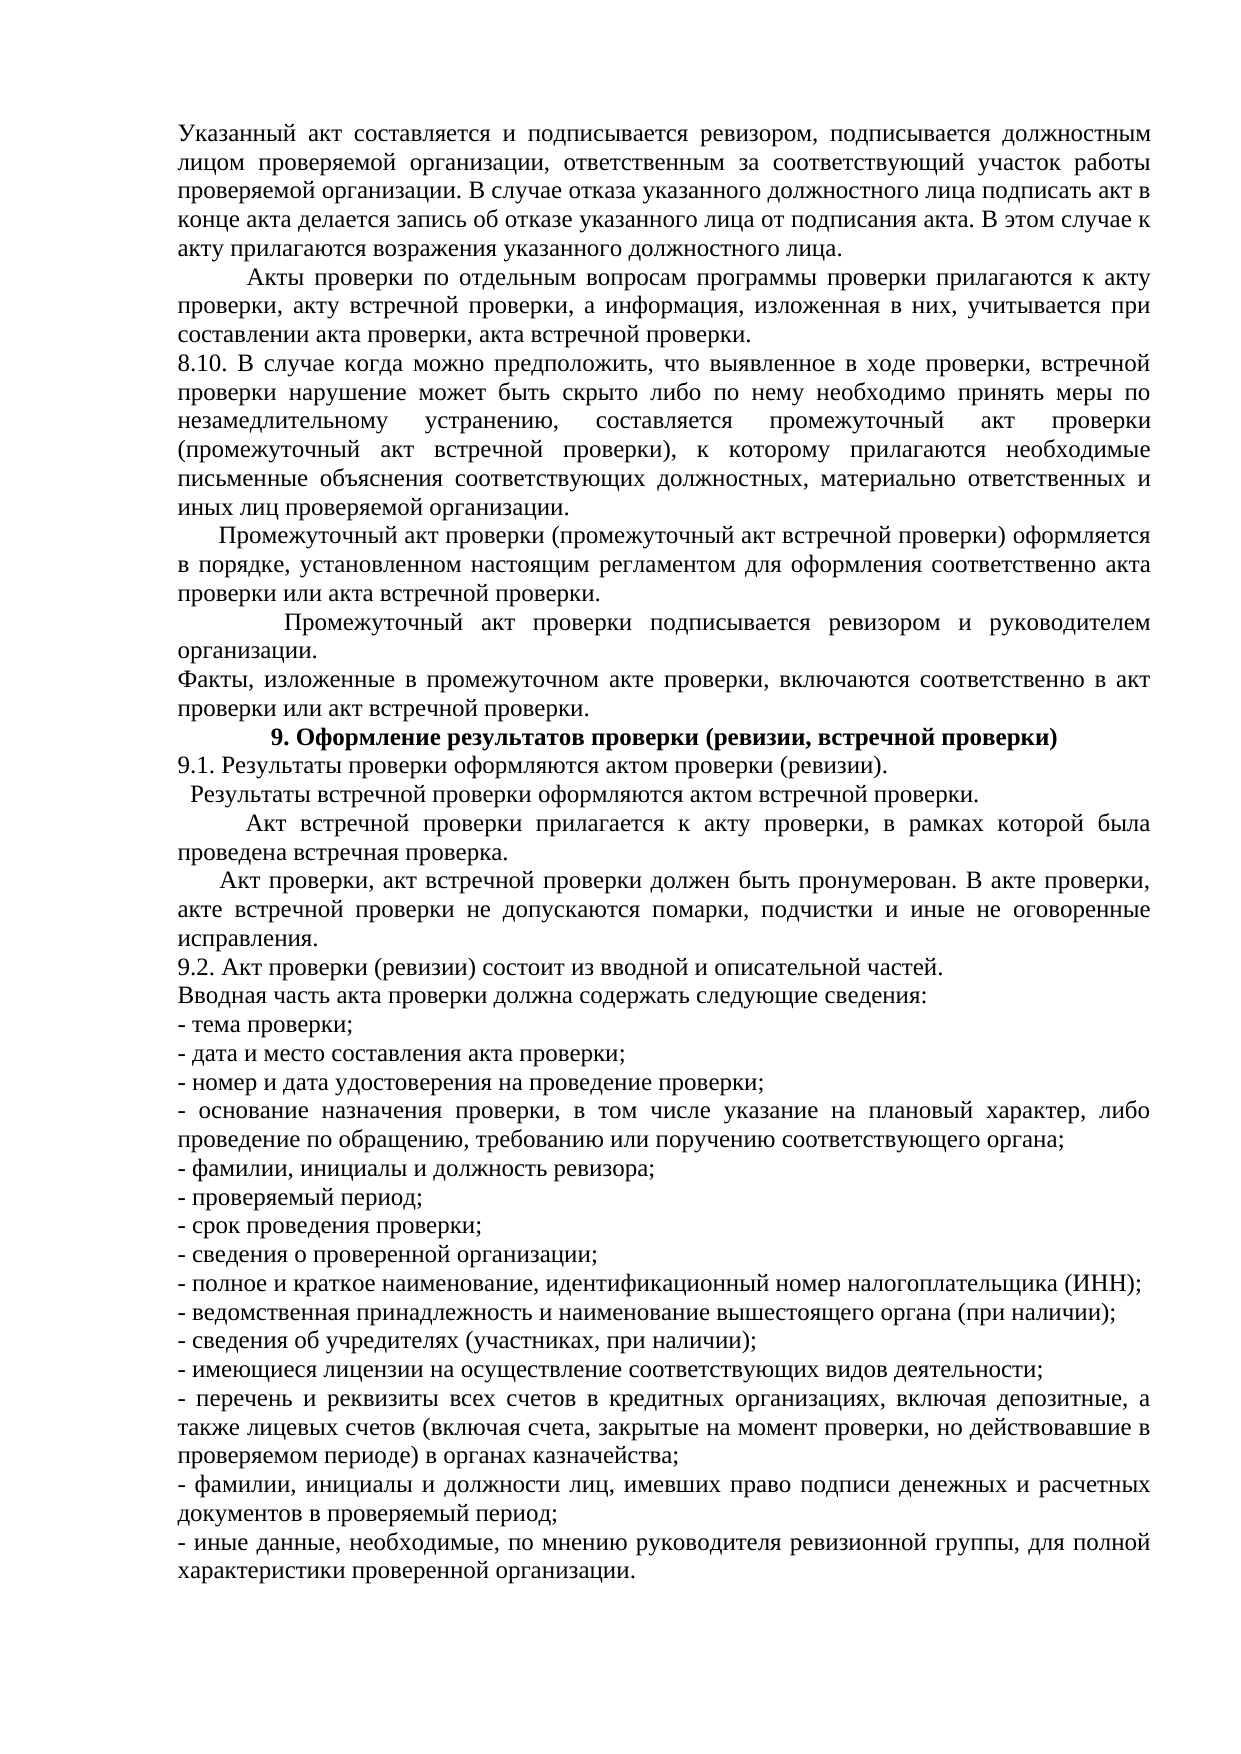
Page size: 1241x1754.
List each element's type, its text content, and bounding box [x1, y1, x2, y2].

text 8.10. В случае когда можно предположить, что выявленное в ходе проверки, встречной проверки нарушение может быть скрыто либо по нему необходимо принять меры по незамедлительному устранению, составляется промежуточный акт проверки (промежуточный акт встречной проверки), к которому прилагаются необходимые письменные объяснения соответствующих должностных, материально ответственных и иных лиц проверяемой организации. [177, 348, 1152, 521]
text - полное и краткое наименование, идентификационный номер налогоплательщика (ИНН); [177, 1268, 1152, 1297]
text 9.2. Акт проверки (ревизии) состоит из вводной и описательной частей. [177, 952, 1152, 981]
text - ведомственная принадлежность и наименование вышестоящего органа (при наличии); [177, 1297, 1152, 1326]
text - иные данные, необходимые, по мнению руководителя ревизионной группы, для полной характеристики проверенной организации. [177, 1527, 1152, 1584]
text - сведения о проверенной организации; [177, 1239, 1152, 1268]
text Акт проверки, акт встречной проверки должен быть пронумерован. В акте проверки, акте встречной проверки не допускаются помарки, подчистки и иные не оговоренные исправления. [177, 866, 1152, 952]
text - перечень и реквизиты всех счетов в кредитных организациях, включая депозитные, а также лицевых счетов (включая счета, закрытые на момент проверки, но действовавшие в проверяемом периоде) в органах казначейства; [177, 1383, 1152, 1469]
text Промежуточный акт проверки (промежуточный акт встречной проверки) оформляется в порядке, установленном настоящим регламентом для оформления соответственно акта проверки или акта встречной проверки. [177, 521, 1152, 607]
text - основание назначения проверки, в том числе указание на плановый характер, либо проведение по обращению, требованию или поручению соответствующего органа; [177, 1096, 1152, 1153]
text - имеющиеся лицензии на осуществление соответствующих видов деятельности; [177, 1354, 1152, 1383]
text - срок проведения проверки; [177, 1211, 1152, 1239]
text Вводная часть акта проверки должна содержать следующие сведения: [177, 981, 1152, 1009]
text Акт встречной проверки прилагается к акту проверки, в рамках которой была проведена встречная проверка. [177, 808, 1152, 866]
text Промежуточный акт проверки подписывается ревизором и руководителем организации. [177, 607, 1152, 664]
text Факты, изложенные в промежуточном акте проверки, включаются соответственно в акт проверки или акт встречной проверки. [177, 664, 1152, 722]
text - проверяемый период; [177, 1182, 1152, 1211]
text - номер и дата удостоверения на проведение проверки; [177, 1067, 1152, 1096]
text - сведения об учредителях (участниках, при наличии); [177, 1326, 1152, 1354]
text Результаты встречной проверки оформляются актом встречной проверки. [177, 779, 1152, 808]
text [177, 118, 1152, 262]
text Акты проверки по отдельным вопросам программы проверки прилагаются к акту проверки, акту встречной проверки, а информация, изложенная в них, учитывается при составлении акта проверки, акта встречной проверки. [177, 262, 1152, 348]
text - фамилии, инициалы и должности лиц, имевших право подписи денежных и расчетных документов в проверяемый период; [177, 1469, 1152, 1527]
text 9.1. Результаты проверки оформляются актом проверки (ревизии). [177, 751, 1152, 779]
text - тема проверки; [177, 1009, 1152, 1038]
text - дата и место составления акта проверки; [177, 1038, 1152, 1067]
text 9. Оформление результатов проверки (ревизии, встречной проверки) [177, 722, 1152, 751]
text - фамилии, инициалы и должность ревизора; [177, 1153, 1152, 1182]
